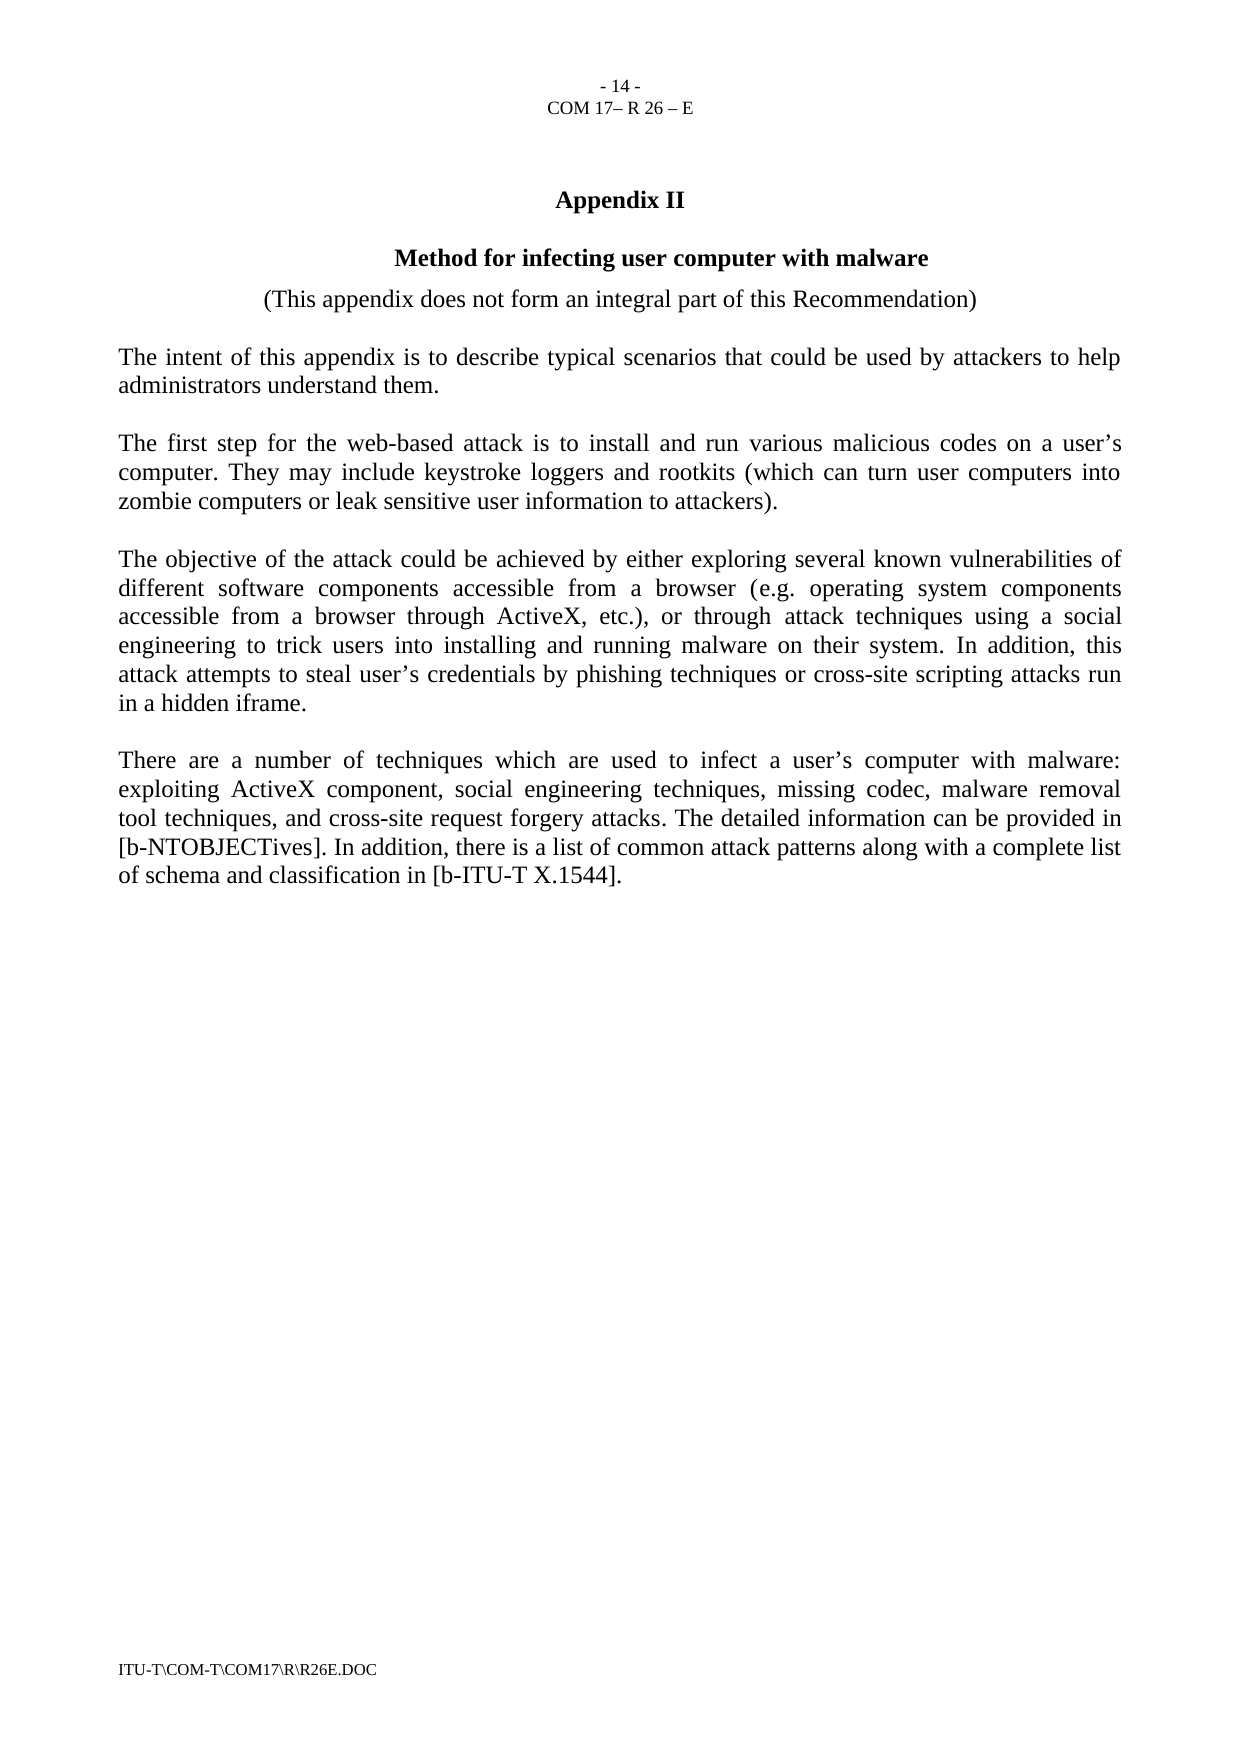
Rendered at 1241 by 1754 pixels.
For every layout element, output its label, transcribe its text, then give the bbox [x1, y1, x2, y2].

text The first step for the web-based attack is to install and run various malicious codes on a user’s computer. They may include keystroke loggers and rootkits (which can turn user computers into zombie computers or leak sensitive user information to attackers). [118, 428, 1122, 515]
text The objective of the attack could be achieved by either exploring several known vulnerabilities of different software components accessible from a browser (e.g. operating system components accessible from a browser through ActiveX, etc.), or through attack techniques using a social engineering to trick users into installing and running malware on their system. In addition, this attack attempts to steal user’s credentials by phishing techniques or cross-site scripting attacks run in a hidden iframe. [118, 544, 1122, 716]
text The intent of this appendix is to describe typical scenarios that could be used by attackers to help administrators understand them. [118, 342, 1122, 399]
subtitle Appendix II Method for infecting user computer with malware [118, 185, 1122, 271]
text There are a number of techniques which are used to infect a user’s computer with malware: exploiting ActiveX component, social engineering techniques, missing codec, malware removal tool techniques, and cross-site request forgery attacks. The detailed information can be provided in [b-NTOBJECTives]. In addition, there is a list of common attack patterns along with a complete list of schema and classification in [b-ITU-T X.1544]. [118, 746, 1122, 889]
text (This appendix does not form an integral part of this Recommendation) [118, 284, 1122, 313]
